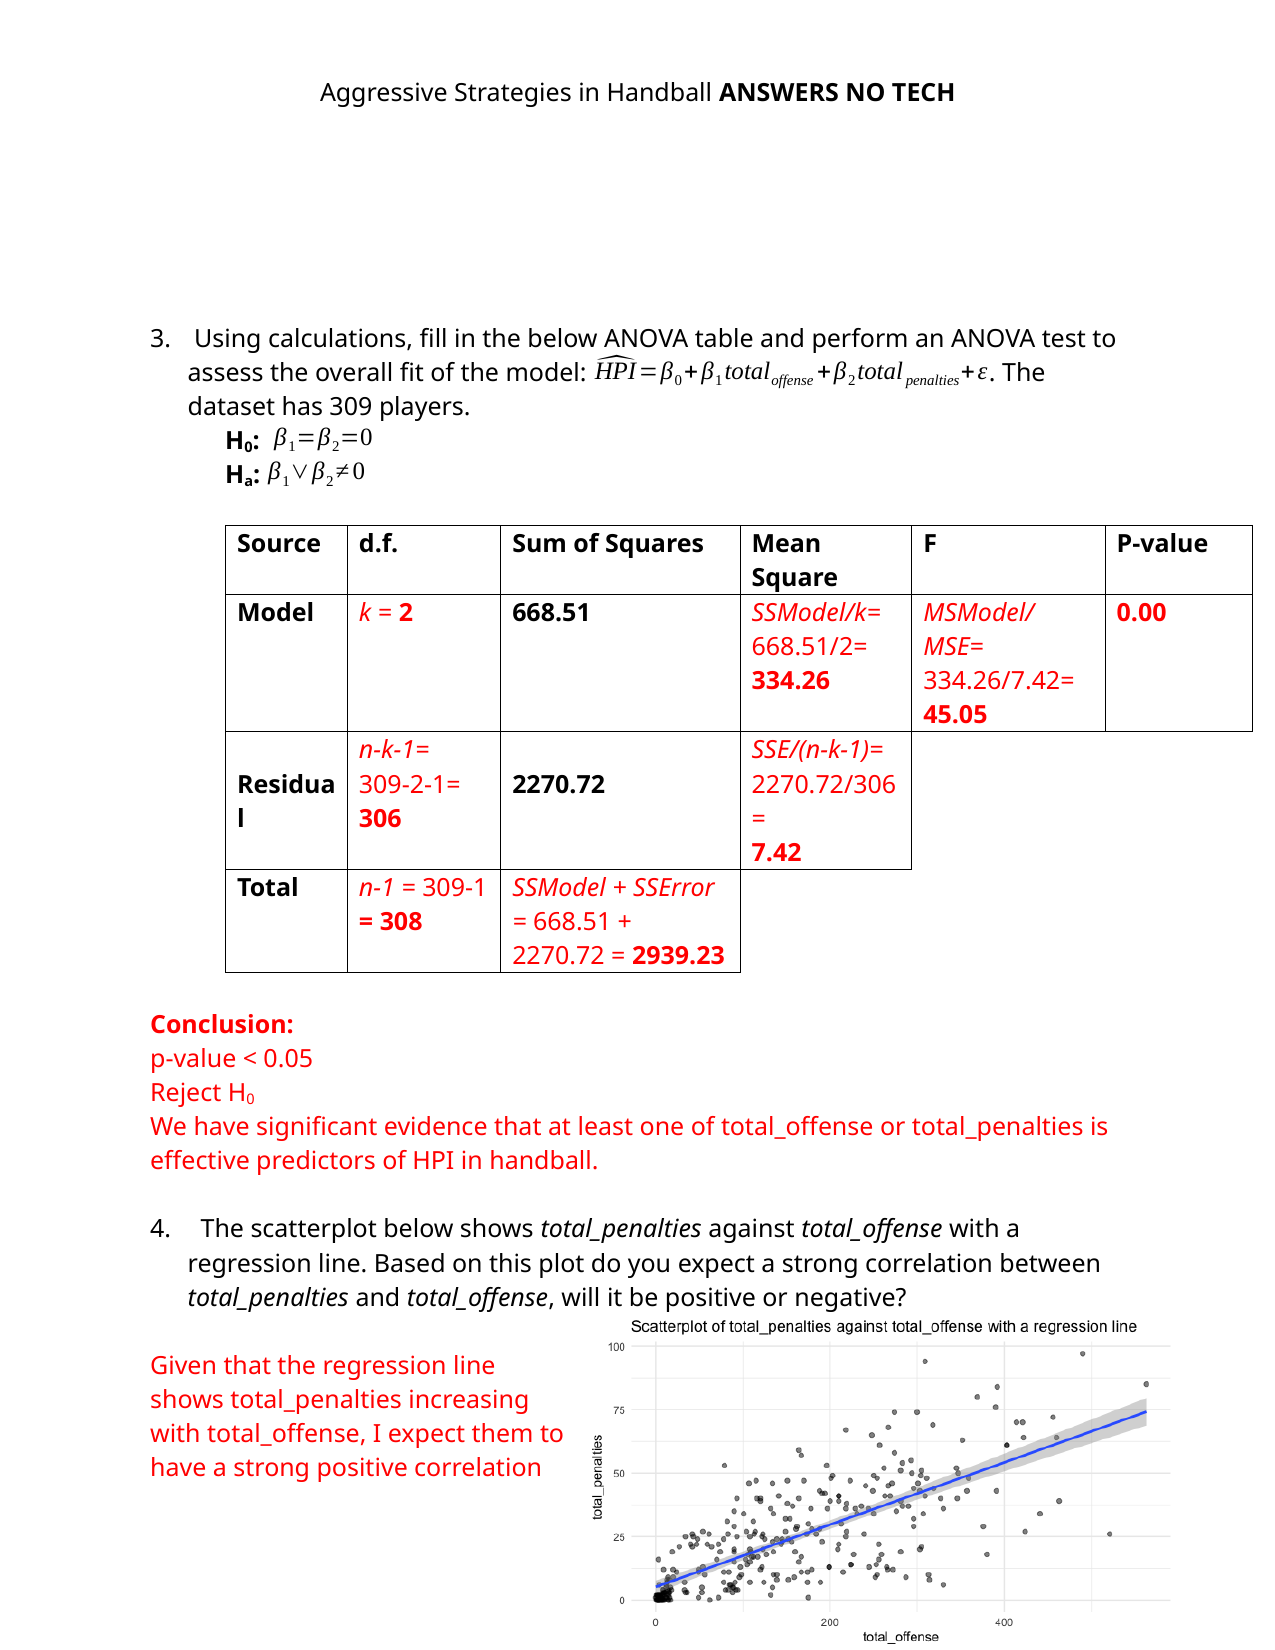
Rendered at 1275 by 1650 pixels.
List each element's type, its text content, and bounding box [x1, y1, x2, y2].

text Reject H0 [150, 1075, 1125, 1109]
text We have significant evidence that at least one of total_offense or total_penalties is effective predictors of HPI in handball. [150, 1109, 1125, 1177]
text Conclusion: [150, 1007, 1125, 1041]
table_header Mean Square [741, 526, 911, 594]
list The scatterplot below shows total_penalties against total_offense with a regression line. Based on this plot do you expect a strong correlation between total_penalties and total_offense, will it be positive or negative? [150, 1211, 1125, 1313]
table_cell Residual [226, 732, 347, 868]
list Using calculations, fill in the below ANOVA table and perform an ANOVA test to assess the overall fit of the model: . The dataset has 309 players. [150, 320, 1125, 422]
picture [586, 1314, 1174, 1648]
table_cell SSModel/k= 668.51/2= 334.26 [741, 595, 911, 731]
table_cell Model [226, 595, 347, 731]
table_cell n-k-1= 309-2-1= 306 [348, 732, 500, 868]
table_header P-value [1106, 526, 1252, 594]
table_header d.f. [348, 526, 500, 594]
table_cell SSE/(n-k-1)= 2270.72/306= 7.42 [741, 732, 911, 868]
list H0: [225, 422, 1125, 457]
table_cell 668.51 [501, 595, 740, 731]
table_cell Total [226, 870, 347, 972]
table_cell k = 2 [348, 595, 500, 731]
table_cell 0.00 [1106, 595, 1252, 731]
table_header Sum of Squares [501, 526, 740, 594]
table_cell MSModel/MSE= 334.26/7.42= 45.05 [912, 595, 1105, 731]
table_cell SSModel + SSError = 668.51 + 2270.72 = 2939.23 [501, 870, 740, 972]
text p-value < 0.05 [150, 1041, 1125, 1075]
text Given that the regression line shows total_penalties increasing with total_offense, I expect them to have a strong positive correlation [150, 1347, 586, 1484]
table_cell 2270.72 [501, 732, 740, 868]
table_cell n-1 = 309-1 = 308 [348, 870, 500, 972]
table_header Source [226, 526, 347, 594]
table_header F [912, 526, 1105, 594]
list Ha: [225, 457, 1125, 491]
